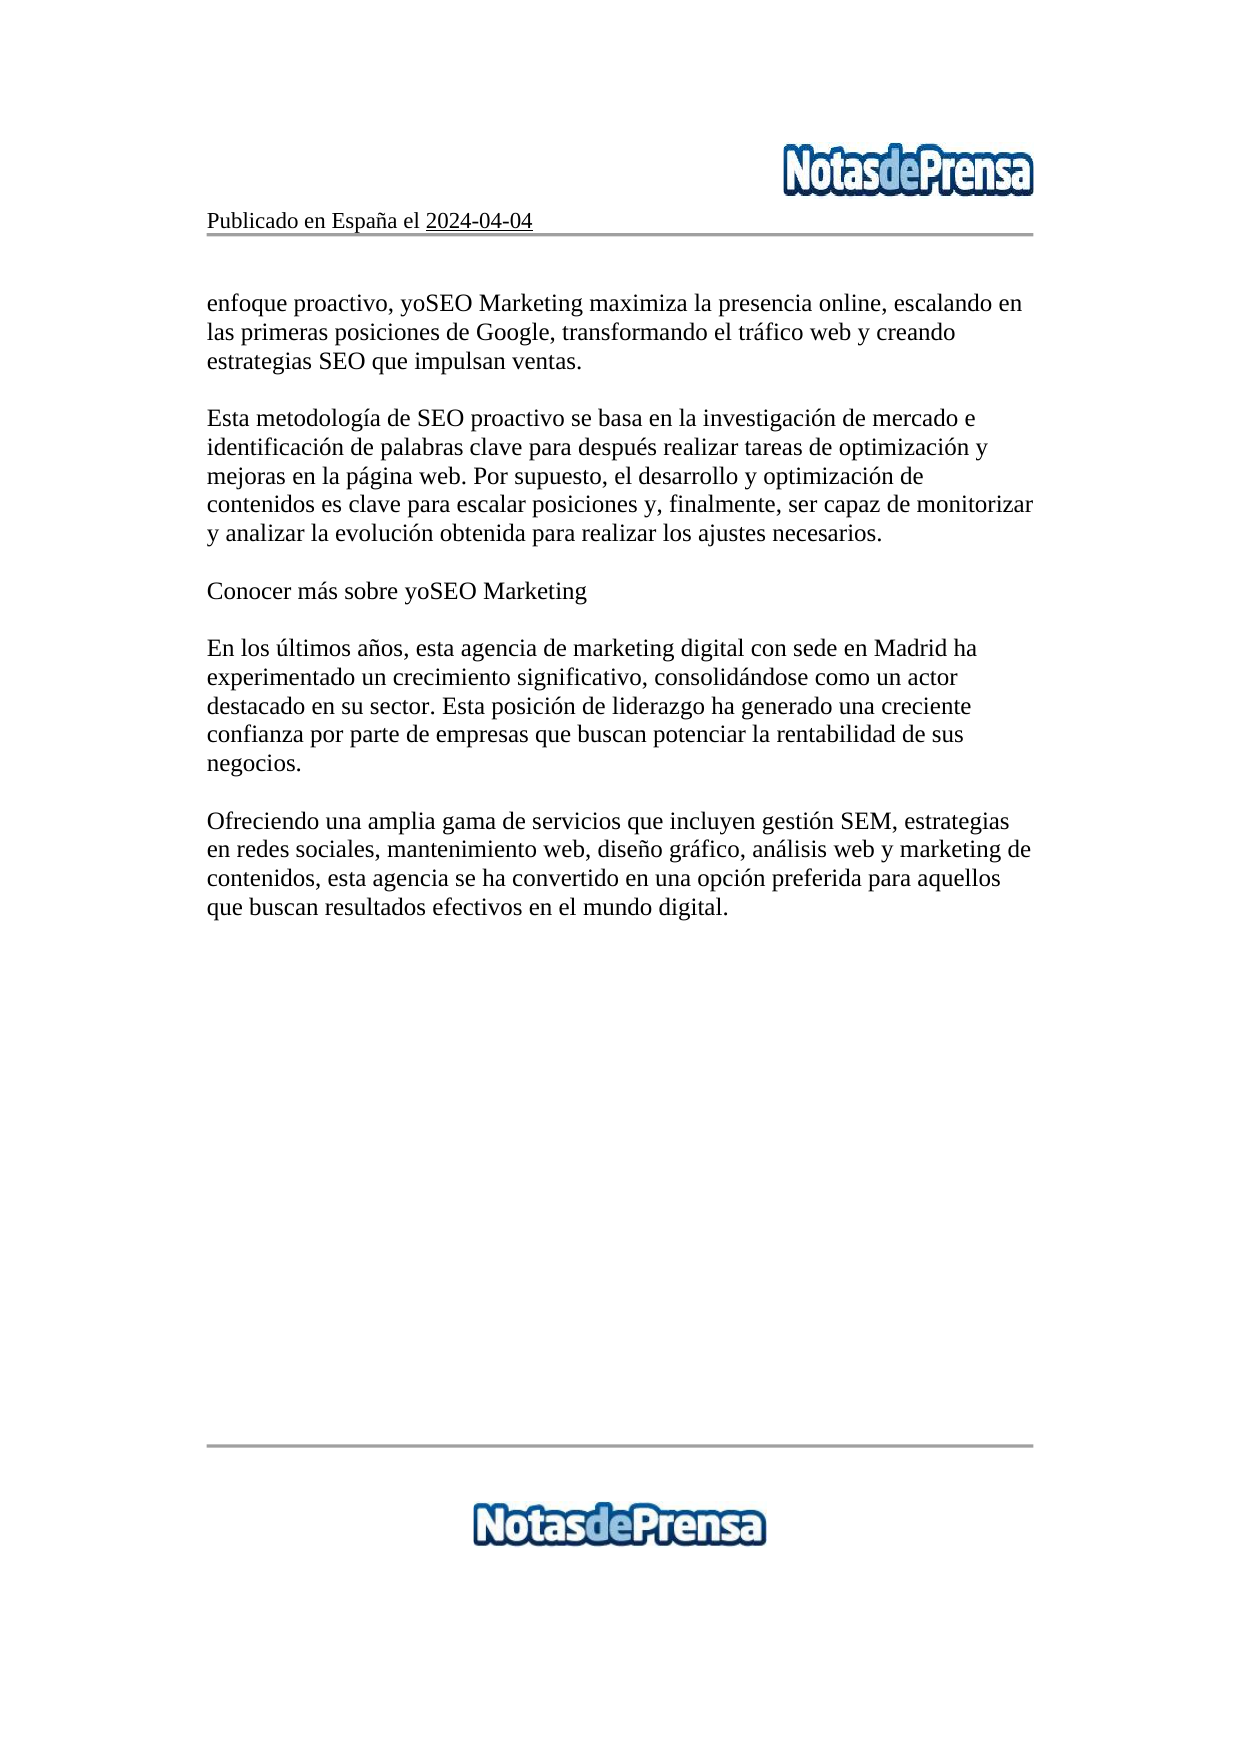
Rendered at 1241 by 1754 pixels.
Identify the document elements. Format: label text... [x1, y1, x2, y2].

picture [473, 1501, 767, 1548]
picture [783, 142, 1034, 199]
